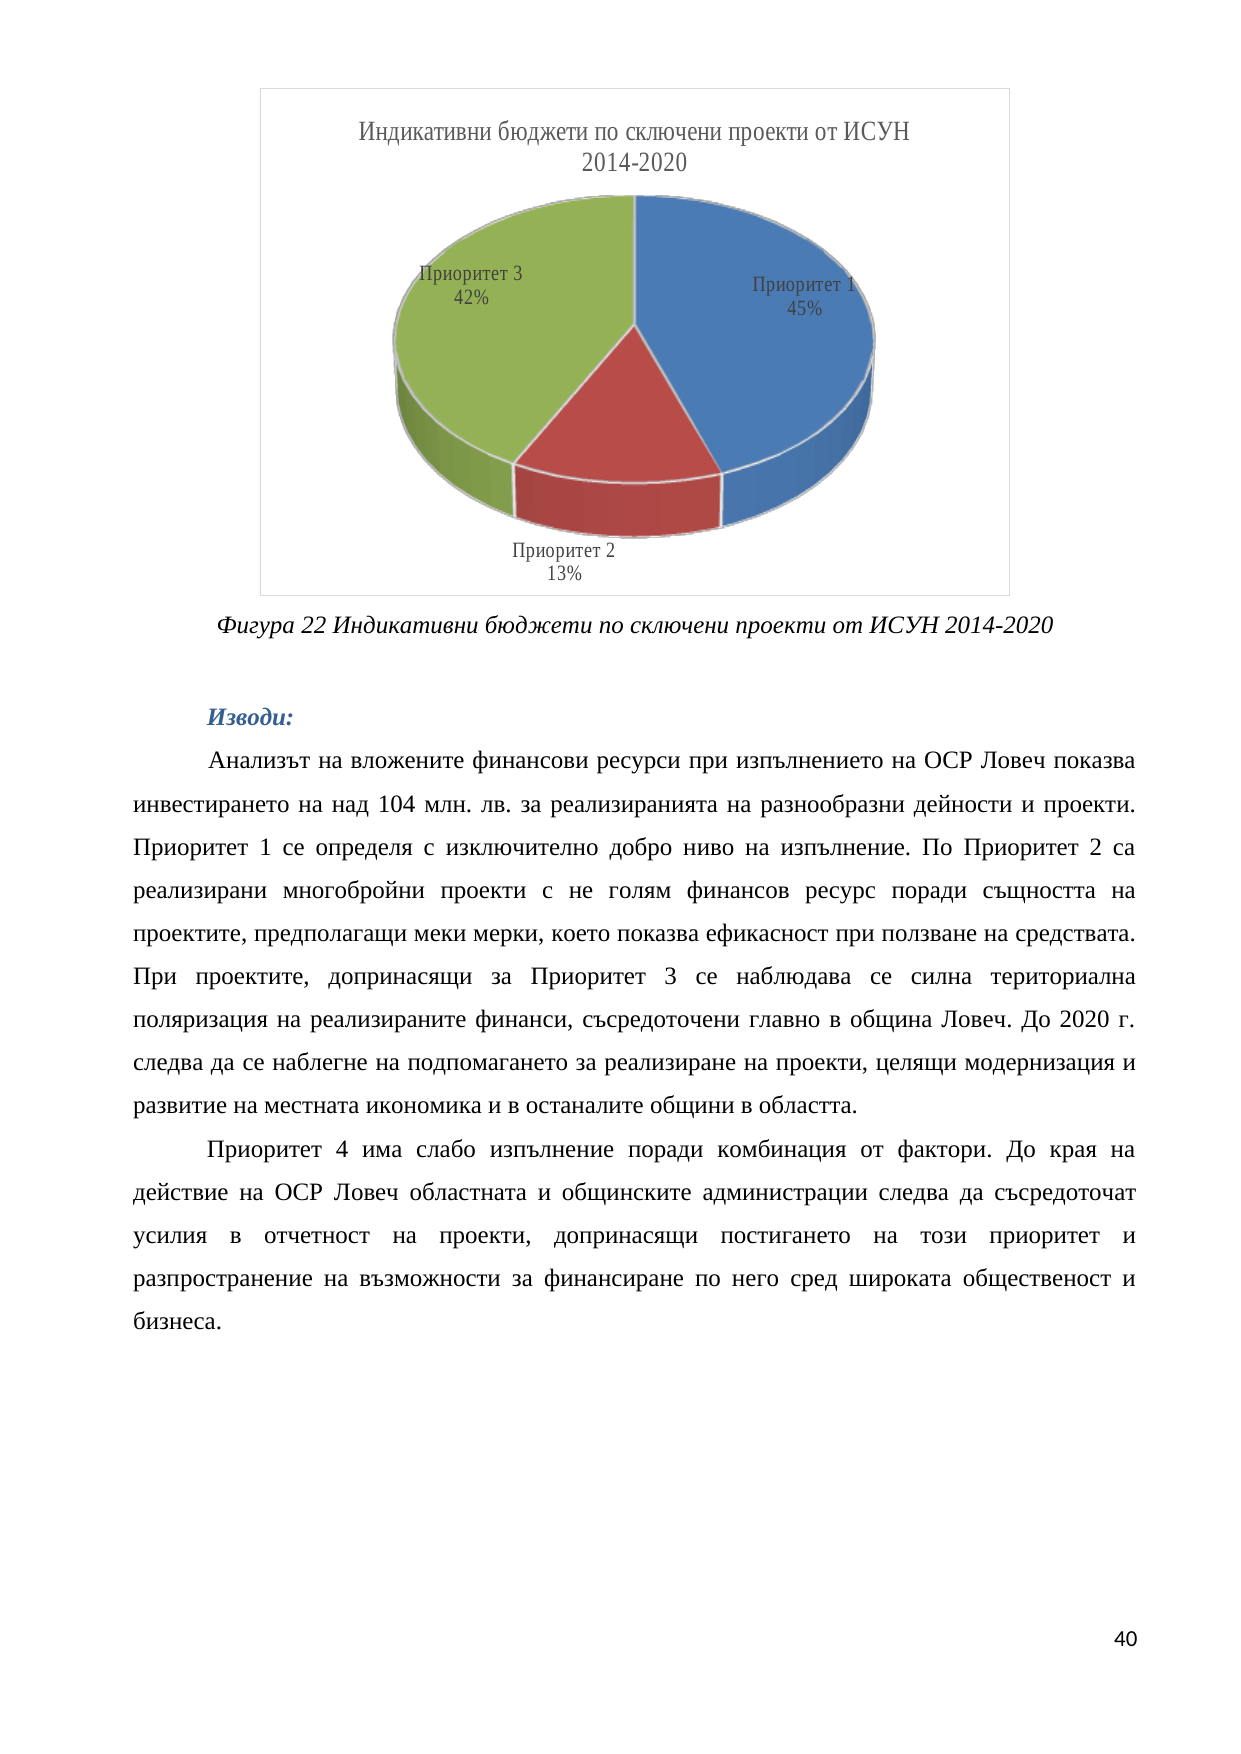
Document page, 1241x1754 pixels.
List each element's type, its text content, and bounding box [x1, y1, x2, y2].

text Приоритет 4 има слабо изпълнение поради комбинация от фактори. До края на действие на ОСР Ловеч областната и общинските администрации следва да съсредоточат усилия в отчетност на проекти, допринасящи постигането на този приоритет и разпространение на възможности за финансиране по него сред широката общественост и бизнеса. [133, 1134, 1137, 1335]
text Изводи: [133, 702, 1137, 731]
text Анализът на вложените финансови ресурси при изпълнението на ОСР Ловеч показва инвестирането на над 104 млн. лв. за реализиранията на разнообразни дейности и проекти. Приоритет 1 се определя с изключително добро ниво на изпълнение. По Приоритет 2 са реализирани многобройни проекти с не голям финансов ресурс поради същността на проектите, предполагащи меки мерки, което показва ефикасност при ползване на средствата. При проектите, допринасящи за Приоритет 3 се наблюдава се силна териториална поляризация на реализираните финанси, съсредоточени главно в община Ловеч. До 2020 г. следва да се наблегне на подпомагането за реализиране на проекти, целящи модернизация и развитие на местната икономика и в останалите общини в областта. [133, 746, 1137, 1119]
text Фигура 22 Индикативни бюджети по сключени проекти от ИСУН 2014-2020 [133, 610, 1137, 638]
